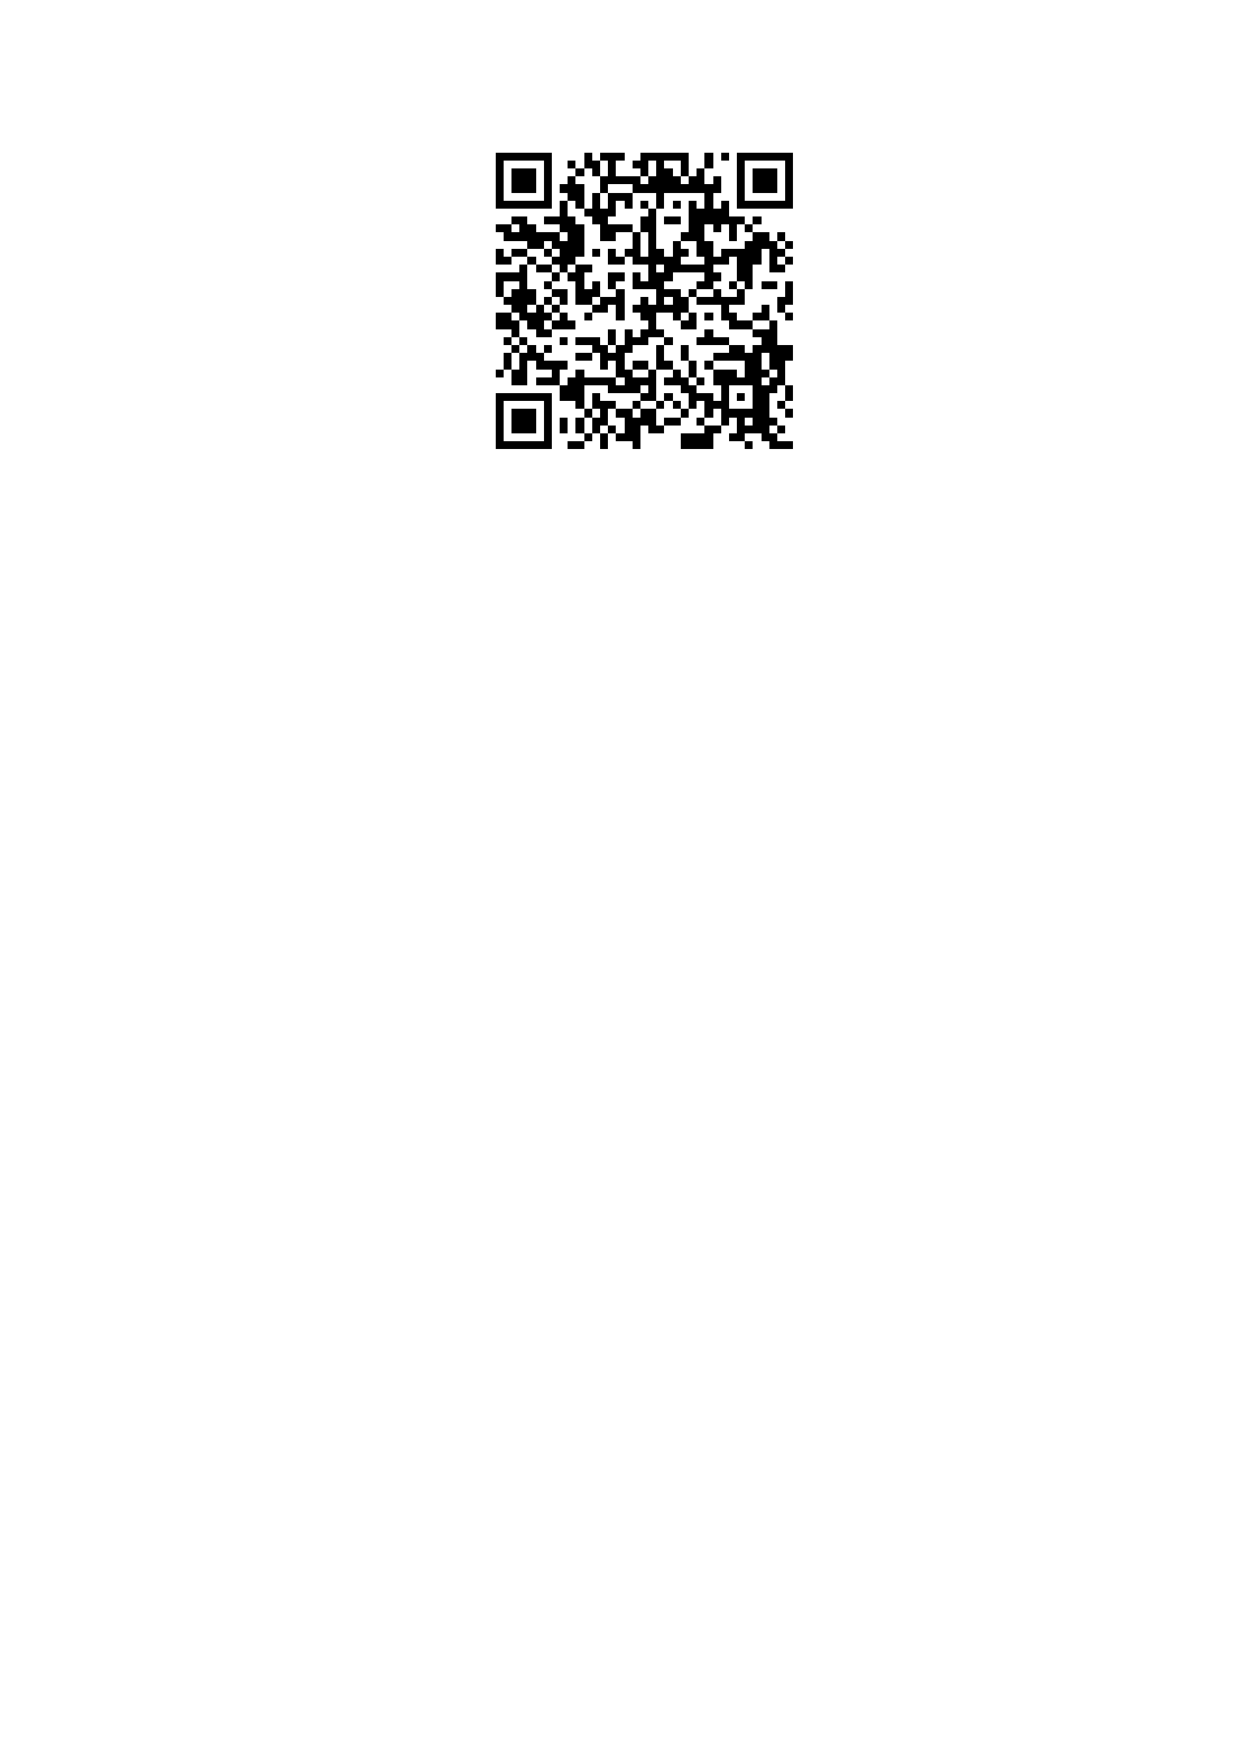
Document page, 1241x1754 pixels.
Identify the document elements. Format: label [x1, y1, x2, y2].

picture [488, 145, 802, 458]
